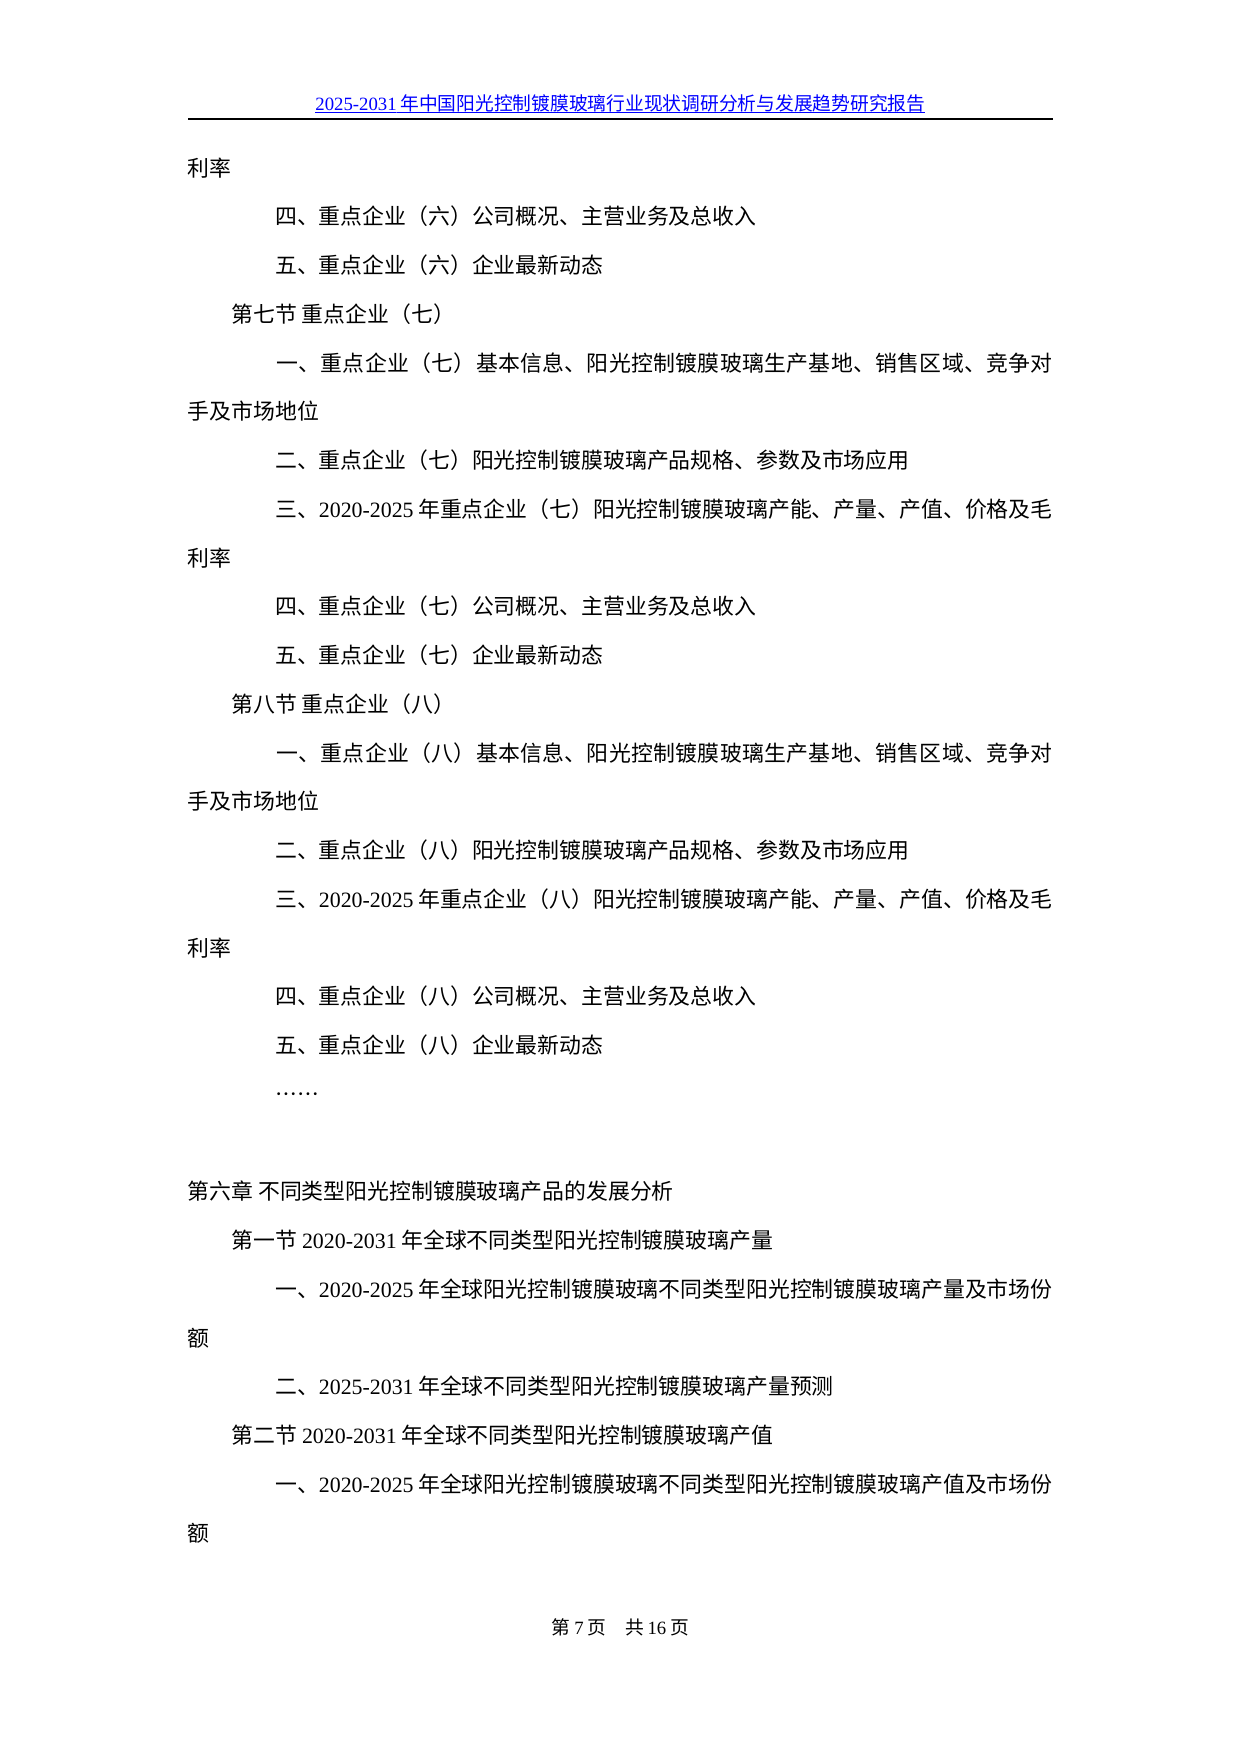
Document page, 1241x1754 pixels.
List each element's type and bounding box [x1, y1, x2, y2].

text [187, 150, 1053, 1548]
